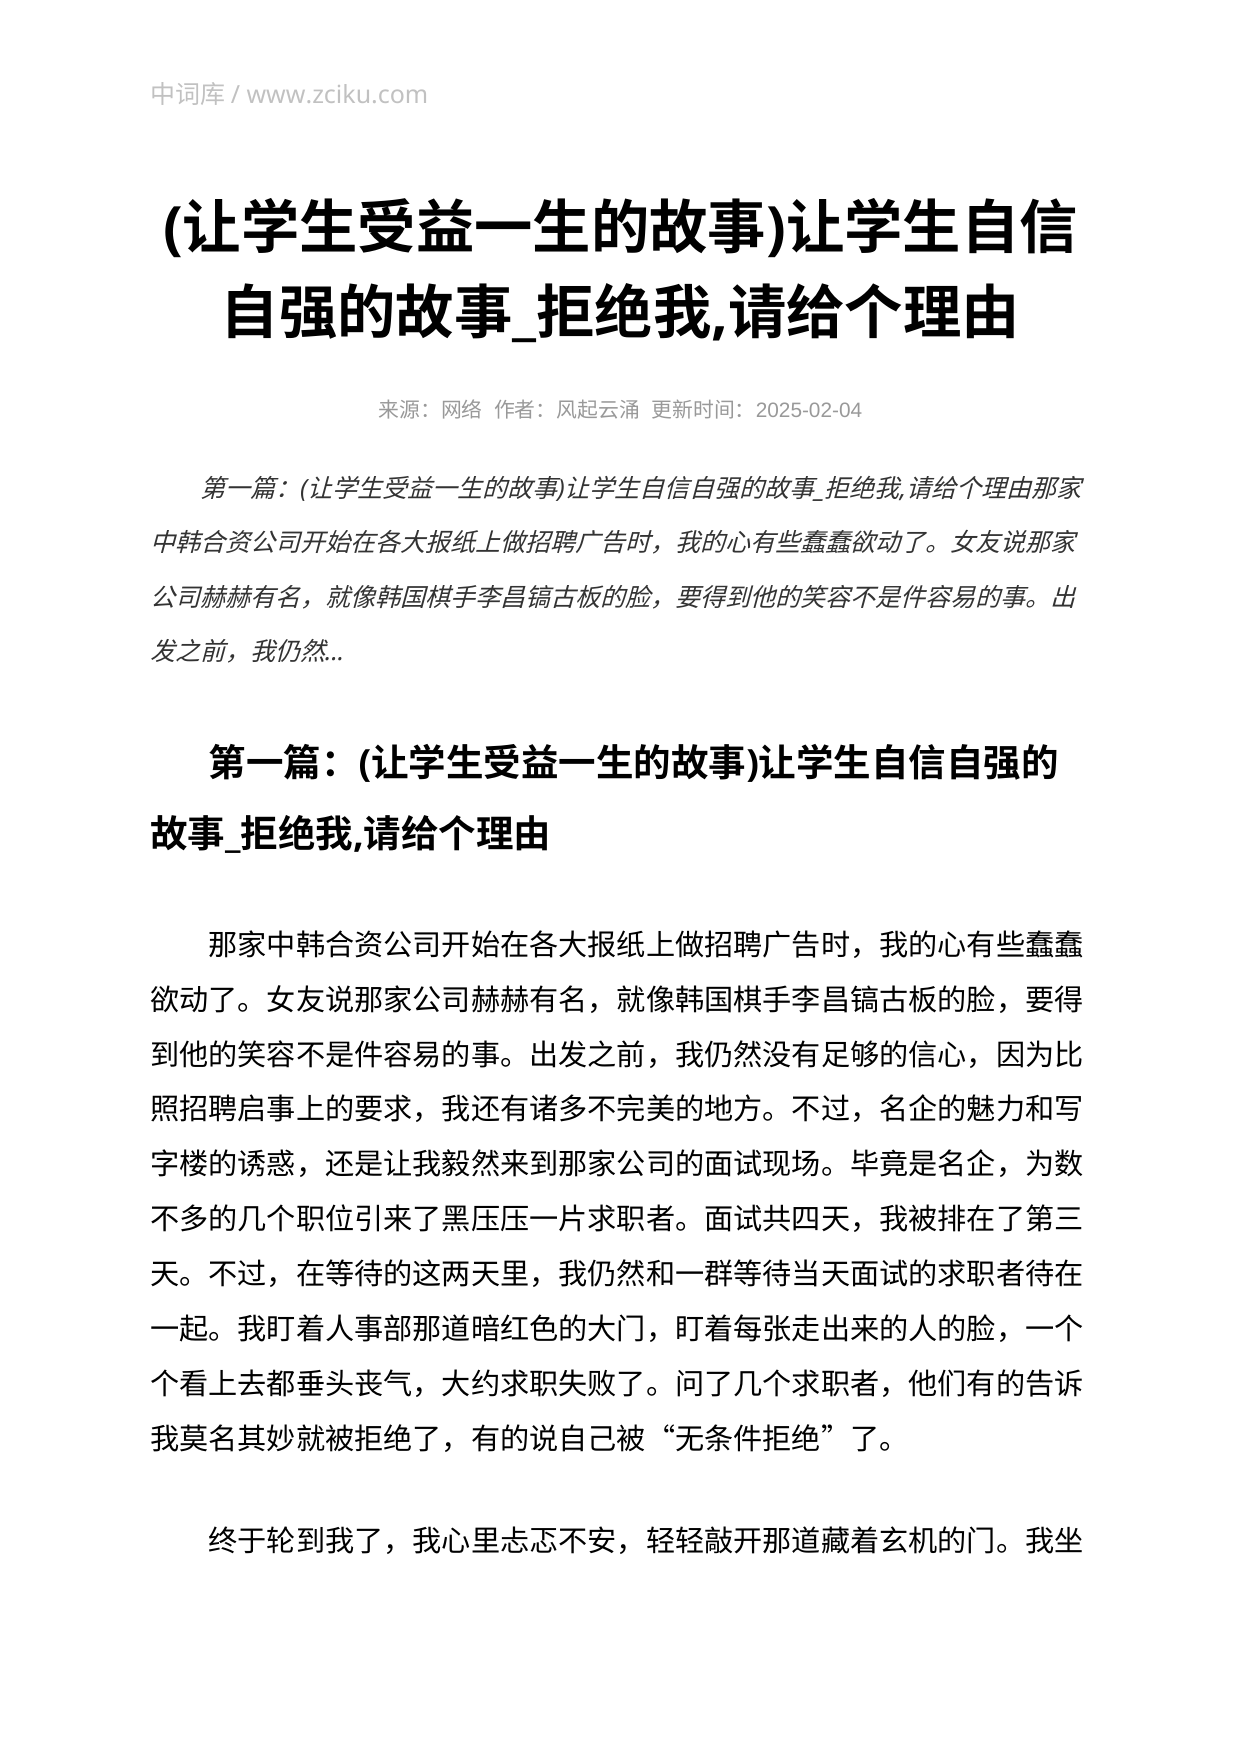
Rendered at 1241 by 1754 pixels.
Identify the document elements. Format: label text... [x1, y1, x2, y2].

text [150, 1517, 1090, 1559]
text 来源：网络 作者：风起云涌 更新时间：2025-02-04 [150, 398, 1090, 422]
text 第一篇：(让学生受益一生的故事)让学生自信自强的故事_拒绝我,请给个理由 [150, 733, 1090, 858]
text 第一篇：(让学生受益一生的故事)让学生自信自强的故事_拒绝我,请给个理由那家中韩合资公司开始在各大报纸上做招聘广告时，我的心有些蠢蠢欲动了。女友说那家公司赫赫有名，就像韩国棋手李昌镐古板的脸，要得到他的笑容不是件容易的事。出发之前，我仍然... [150, 468, 1090, 668]
text 那家中韩合资公司开始在各大报纸上做招聘广告时，我的心有些蠢蠢欲动了。女友说那家公司赫赫有名，就像韩国棋手李昌镐古板的脸，要得到他的笑容不是件容易的事。出发之前，我仍然没有足够的信心，因为比照招聘启事上的要求，我还有诸多不完美的地方。不过，名企的魅力和写字楼的诱惑，还是让我毅然来到那家公司的面试现场。毕竟是名企，为数不多的几个职位引来了黑压压一片求职者。面试共四天，我被排在了第三天。不过，在等待的这两天里，我仍然和一群等待当天面试的求职者待在一起。我盯着人事部那道暗红色的大门，盯着每张走出来的人的脸，一个个看上去都垂头丧气，大约求职失败了。问了几个求职者，他们有的告诉我莫名其妙就被拒绝了，有的说自己被“无条件拒绝”了。 [150, 921, 1090, 1458]
subtitle (让学生受益一生的故事)让学生自信自强的故事_拒绝我,请给个理由 [150, 181, 1090, 351]
